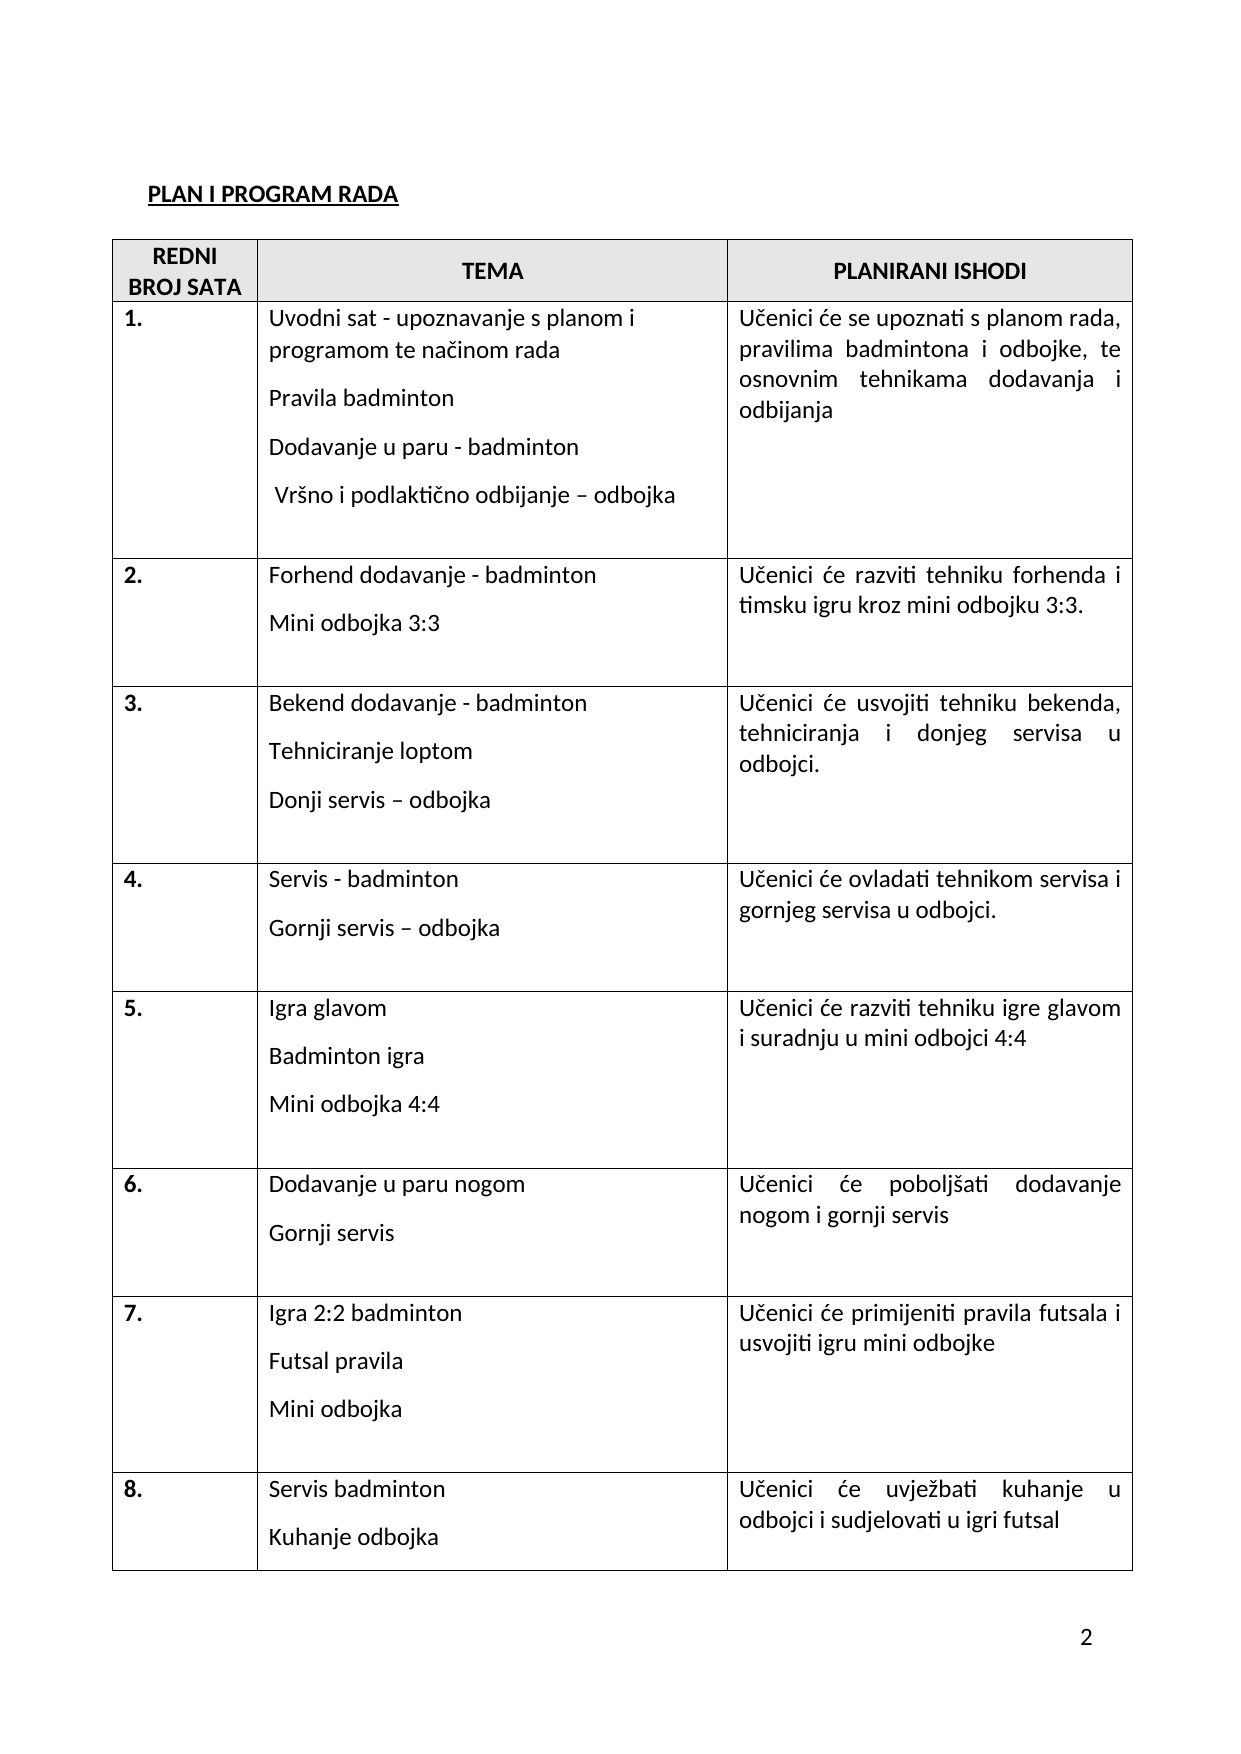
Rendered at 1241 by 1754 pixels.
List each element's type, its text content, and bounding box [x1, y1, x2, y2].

table_cell Učenici će primijeniti pravila futsala i usvojiti igru mini odbojke [728, 1297, 1132, 1472]
table_cell Učenici će usvojiti tehniku bekenda, tehniciranja i donjeg servisa u odbojci. [728, 687, 1132, 863]
text PLAN I PROGRAM RADA [148, 178, 1093, 209]
table_header TEMA [258, 240, 727, 301]
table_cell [258, 1473, 727, 1570]
table_cell Igra 2:2 badminton Futsal pravila Mini odbojka [258, 1297, 727, 1472]
table_cell Igra glavom Badminton igra Mini odbojka 4:4 [258, 992, 727, 1167]
table_cell 3. [113, 687, 257, 863]
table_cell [728, 1473, 1132, 1570]
table_cell 8. [113, 1473, 257, 1570]
table_cell Dodavanje u paru nogom Gornji servis [258, 1169, 727, 1296]
table_cell Učenici će se upoznati s planom rada, pravilima badmintona i odbojke, te osnovnim tehnikama dodavanja i odbijanja [728, 302, 1132, 558]
table_cell Učenici će poboljšati dodavanje nogom i gornji servis [728, 1169, 1132, 1296]
table_cell Bekend dodavanje - badminton Tehniciranje loptom Donji servis – odbojka [258, 687, 727, 863]
table_cell Učenici će razviti tehniku igre glavom i suradnju u mini odbojci 4:4 [728, 992, 1132, 1167]
table_header PLANIRANI ISHODI [728, 240, 1132, 301]
table_cell 5. [113, 992, 257, 1167]
table_cell Servis - badminton Gornji servis – odbojka [258, 864, 727, 991]
table_cell Uvodni sat - upoznavanje s planom i programom te načinom rada Pravila badminton Dodavanje u paru - badminton Vršno i podlaktično odbijanje – odbojka [258, 302, 727, 558]
table_cell 1. [113, 302, 257, 558]
table_cell Forhend dodavanje - badminton Mini odbojka 3:3 [258, 559, 727, 686]
table_cell 6. [113, 1169, 257, 1296]
table_cell 7. [113, 1297, 257, 1472]
table_cell Učenici će ovladati tehnikom servisa i gornjeg servisa u odbojci. [728, 864, 1132, 991]
table_cell 2. [113, 559, 257, 686]
table_header REDNI BROJ SATA [113, 240, 257, 301]
table_cell 4. [113, 864, 257, 991]
table_cell Učenici će razviti tehniku forhenda i timsku igru kroz mini odbojku 3:3. [728, 559, 1132, 686]
